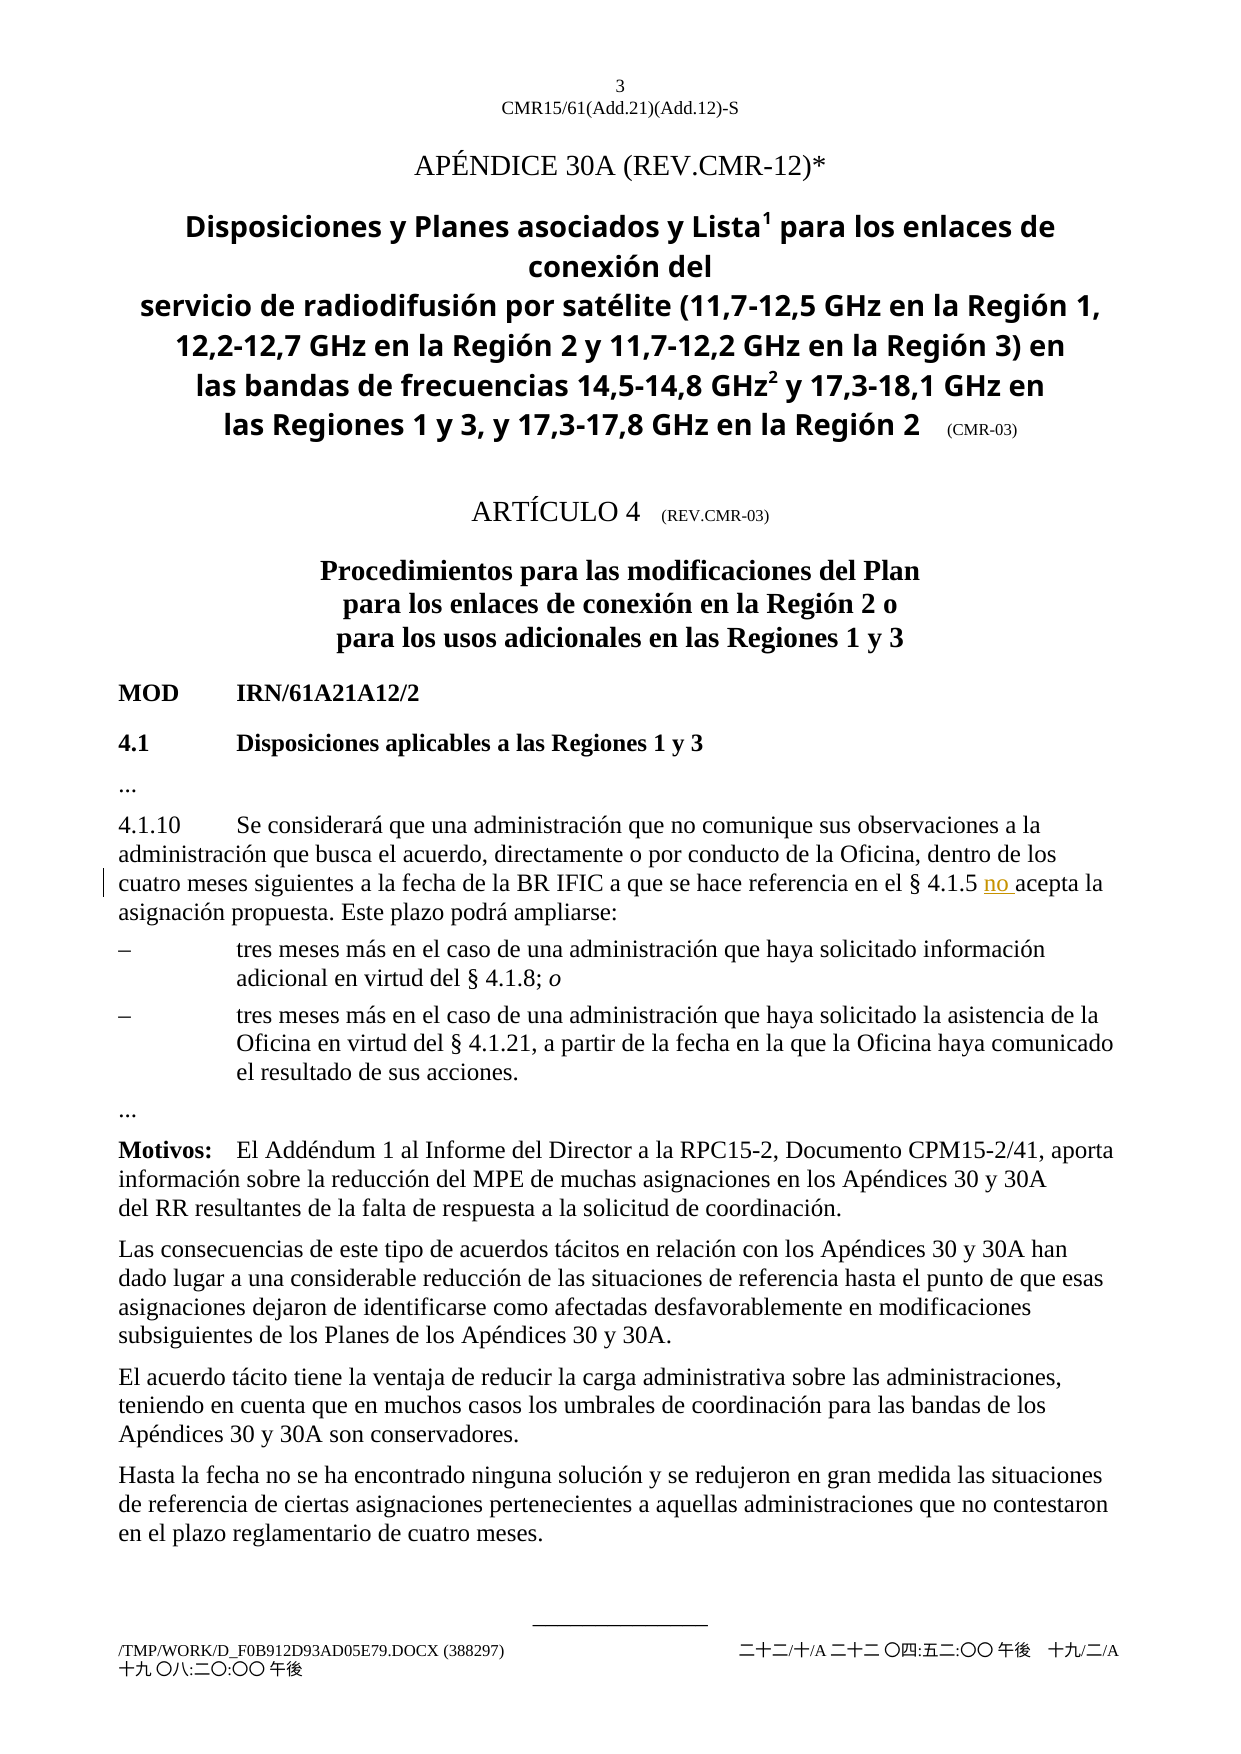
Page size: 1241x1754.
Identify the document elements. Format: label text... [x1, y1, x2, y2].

text – tres meses más en el caso de una administración que haya solicitado información adicional en virtud del § 4.1.8; o [118, 934, 1122, 991]
text – tres meses más en el caso de una administración que haya solicitado la asistencia de la Oficina en virtud del § 4.1.21, a partir de la fecha en la que la Oficina haya comunicado el resultado de sus acciones. [118, 1000, 1122, 1086]
text ... [118, 769, 1122, 798]
subtitle 4.1 Disposiciones aplicables a las Regiones 1 y 3 [118, 728, 1122, 757]
text ARTÍCULO 4 (REV.CMR-03) [118, 494, 1122, 528]
text APÉNDICE 30A (REV.CMR-12)* [118, 148, 1122, 181]
text MOD IRN/61A21A12/2 [118, 678, 1122, 707]
text ... [118, 1094, 1122, 1123]
text Motivos: El Addéndum 1 al Informe del Director a la RPC15-2, Documento CPM15-2/41, aporta información sobre la reducción del MPE de muchas asignaciones en los Apéndices 30 y 30A del RR resultantes de la falta de respuesta a la solicitud de coordinación. [118, 1136, 1122, 1222]
text Hasta la fecha no se ha encontrado ninguna solución y se redujeron en gran medida las ‎situaciones de referencia de ciertas asignaciones pertenecientes a aquellas administraciones que no ‎contestaron en el plazo reglamentario de cuatro meses. [118, 1461, 1122, 1547]
text ______________ [118, 1601, 1122, 1629]
text Las consecuencias de este tipo de acuerdos tácitos en relación con los Apéndices 30 y 30A ‎han dado lugar a una considerable reducción de las situaciones de referencia hasta el punto de que esas asignaciones dejaron de identificarse como afectadas desfavorablemente en modificaciones subsiguientes de los Planes de los Apéndices 30 y 30A. [118, 1234, 1122, 1349]
title Disposiciones y Planes asociados y Lista1 para los enlaces de conexión del servicio de radiodifusión por satélite (11,7-12,5 GHz en la Región 1, 12,2-12,7 GHz en la Región 2 y 11,7-12,2 GHz en la Región 3) en las bandas de frecuencias 14,5-14,8 GHz2 y 17,3-18,1 GHz en las Regiones 1 y 3, y 17,3-17,8 GHz en la Región 2 (CMR-03) [118, 206, 1122, 444]
title Procedimientos para las modificaciones del Plan para los enlaces de conexión en la Región 2 o para los usos adicionales en las Regiones 1 y 3 [118, 553, 1122, 653]
text 4.1.10 Se considerará que una administración que no comunique sus observaciones a la administración que busca el acuerdo, directamente o por conducto de la Oficina, dentro de los cuatro meses siguientes a la fecha de la BR IFIC a que se hace referencia en el § 4.1.5 acepta la asignación propuesta. Este plazo podrá ampliarse: [118, 811, 1122, 926]
text El acuerdo tácito tiene la ventaja de reducir la carga administrativa sobre las administraciones, ‎teniendo en cuenta que en muchos casos los umbrales de coordinación para las bandas de los ‎Apéndices 30 y 30A son conservadores.‎ [118, 1362, 1122, 1448]
